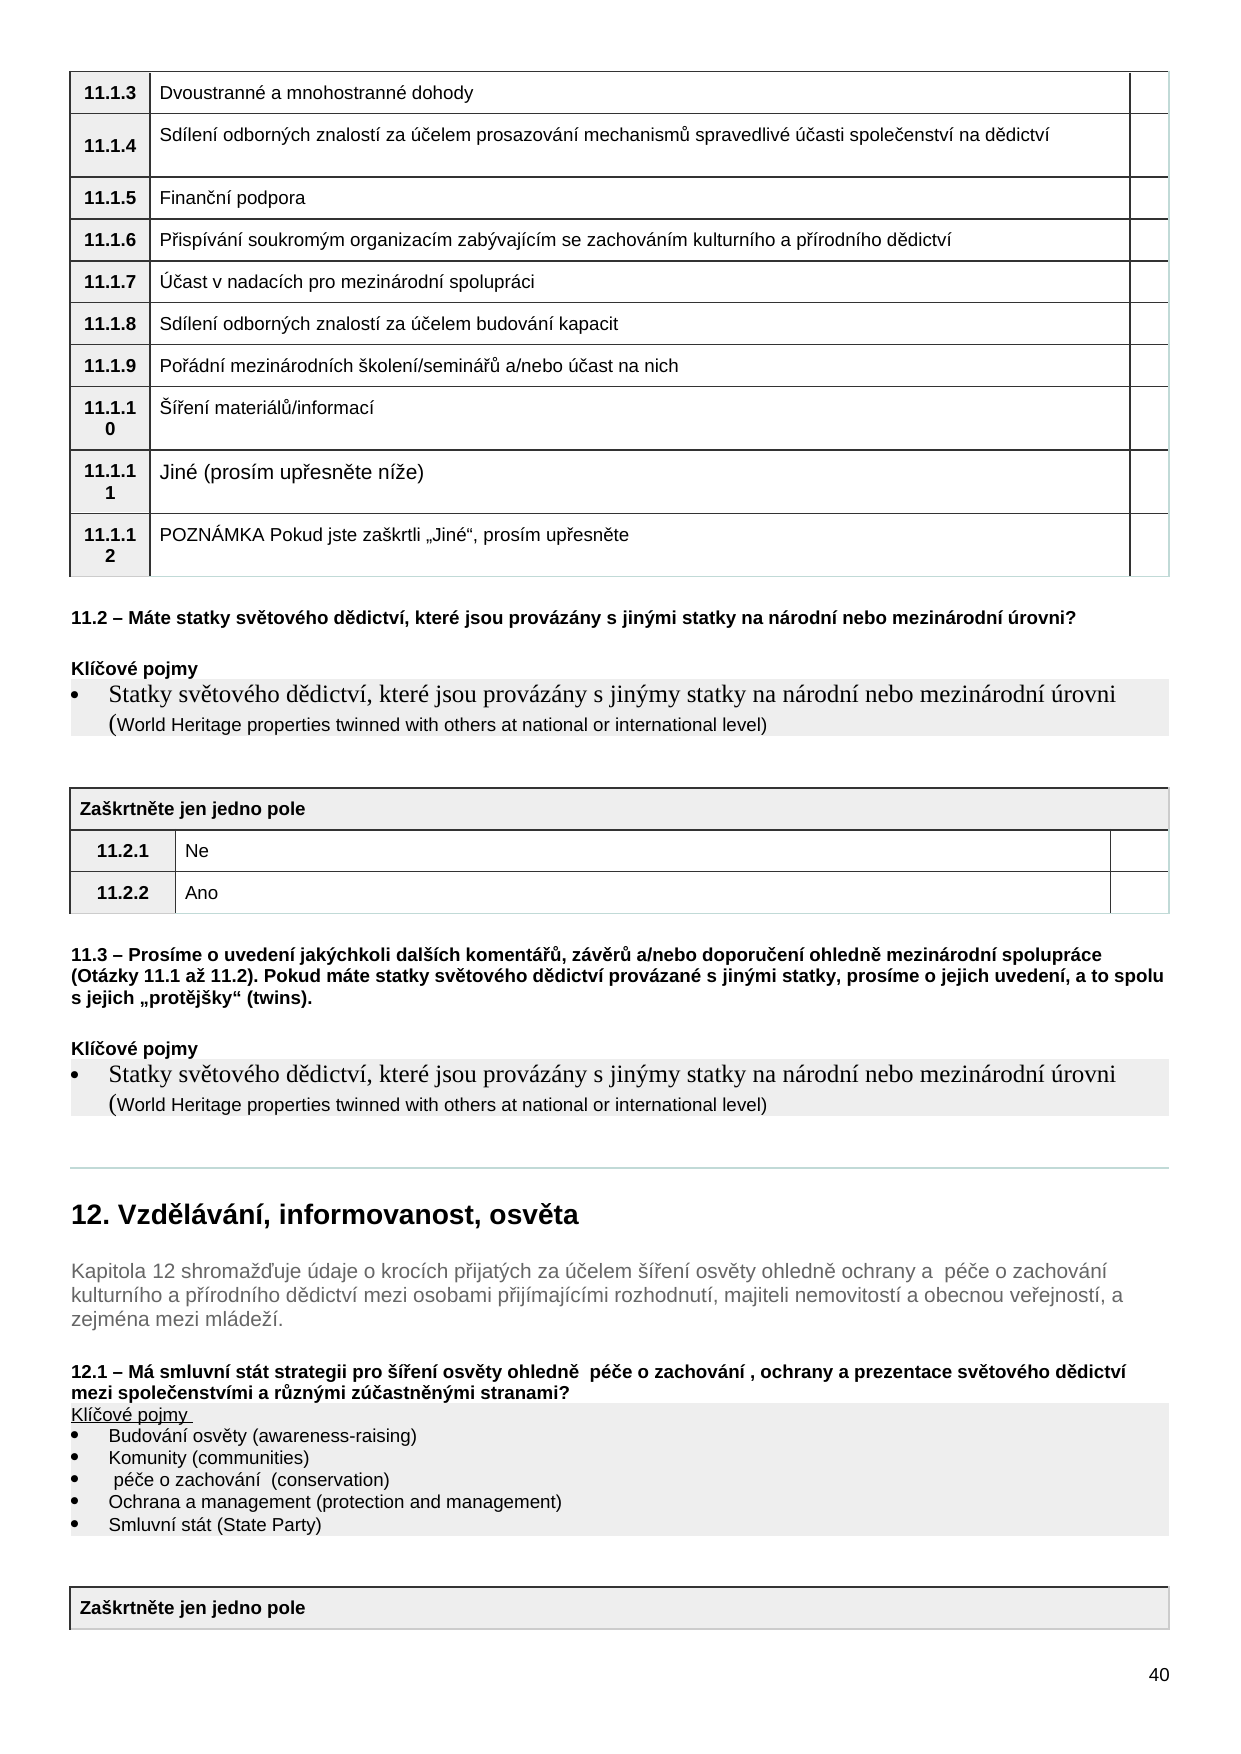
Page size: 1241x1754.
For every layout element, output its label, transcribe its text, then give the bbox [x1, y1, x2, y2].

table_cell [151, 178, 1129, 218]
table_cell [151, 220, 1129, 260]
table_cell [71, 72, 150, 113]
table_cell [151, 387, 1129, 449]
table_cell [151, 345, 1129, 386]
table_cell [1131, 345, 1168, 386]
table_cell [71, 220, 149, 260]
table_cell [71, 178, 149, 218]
list Ochrana a management (protection and management) [71, 1491, 1169, 1513]
list Statky světového dědictví, které jsou provázány s jinýmy statky na národní nebo mezinárodní úrovni (World Heritage properties twinned with others at national or international level) [71, 679, 1169, 736]
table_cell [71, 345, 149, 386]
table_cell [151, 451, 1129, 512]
list Budování osvěty (awareness-raising) [71, 1425, 1169, 1447]
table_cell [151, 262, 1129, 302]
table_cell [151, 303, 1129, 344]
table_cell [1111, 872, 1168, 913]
list Smluvní stát (State Party) [71, 1513, 1169, 1536]
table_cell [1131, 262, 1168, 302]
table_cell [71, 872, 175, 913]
list péče o zachování (conservation) [71, 1469, 1169, 1491]
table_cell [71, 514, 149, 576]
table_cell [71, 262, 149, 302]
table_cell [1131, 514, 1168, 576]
text Klíčové pojmy [71, 1403, 1169, 1425]
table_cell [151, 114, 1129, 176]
subtitle 12. Vzdělávání, informovanost, osvěta [71, 1198, 1169, 1230]
subtitle 11.2 – Máte statky světového dědictví, které jsou provázány s jinými statky na národní nebo mezinárodní úrovni? [71, 607, 1169, 628]
text Kapitola 12 shromažďuje údaje o krocích přijatých za účelem šíření osvěty ohledně ochrany a péče o zachování kulturního a přírodního dědictví mezi osobami přijímajícími rozhodnutí, majiteli nemovitostí a obecnou veřejností, a zejména mezi mládeží. [71, 1259, 1169, 1331]
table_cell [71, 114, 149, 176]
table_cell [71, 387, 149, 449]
subtitle Klíčové pojmy [71, 1037, 1169, 1059]
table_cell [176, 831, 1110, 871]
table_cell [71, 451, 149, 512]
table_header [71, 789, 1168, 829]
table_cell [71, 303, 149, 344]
subtitle 11.3 – Prosíme o uvedení jakýchkoli dalších komentářů, závěrů a/nebo doporučení ohledně mezinárodní spolupráce (Otázky 11.1 až 11.2). Pokud máte statky světového dědictví provázané s jinými statky, prosíme o jejich uvedení, a to spolu s jejich „protějšky“ (twins). [71, 943, 1169, 1008]
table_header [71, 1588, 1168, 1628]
subtitle Klíčové pojmy [71, 657, 1169, 679]
list Komunity (communities) [71, 1447, 1169, 1469]
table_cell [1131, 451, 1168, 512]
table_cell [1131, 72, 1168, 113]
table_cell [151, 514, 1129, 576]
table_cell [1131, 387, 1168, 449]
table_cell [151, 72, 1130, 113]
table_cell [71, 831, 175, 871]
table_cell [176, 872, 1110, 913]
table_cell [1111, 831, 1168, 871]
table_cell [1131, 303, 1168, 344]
list Statky světového dědictví, které jsou provázány s jinýmy statky na národní nebo mezinárodní úrovni (World Heritage properties twinned with others at national or international level) [71, 1059, 1169, 1116]
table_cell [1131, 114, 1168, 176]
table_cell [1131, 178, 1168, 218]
subtitle 12.1 – Má smluvní stát strategii pro šíření osvěty ohledně péče o zachování , ochrany a prezentace světového dědictví mezi společenstvími a různými zúčastněnými stranami? [71, 1360, 1169, 1403]
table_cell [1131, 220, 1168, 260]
